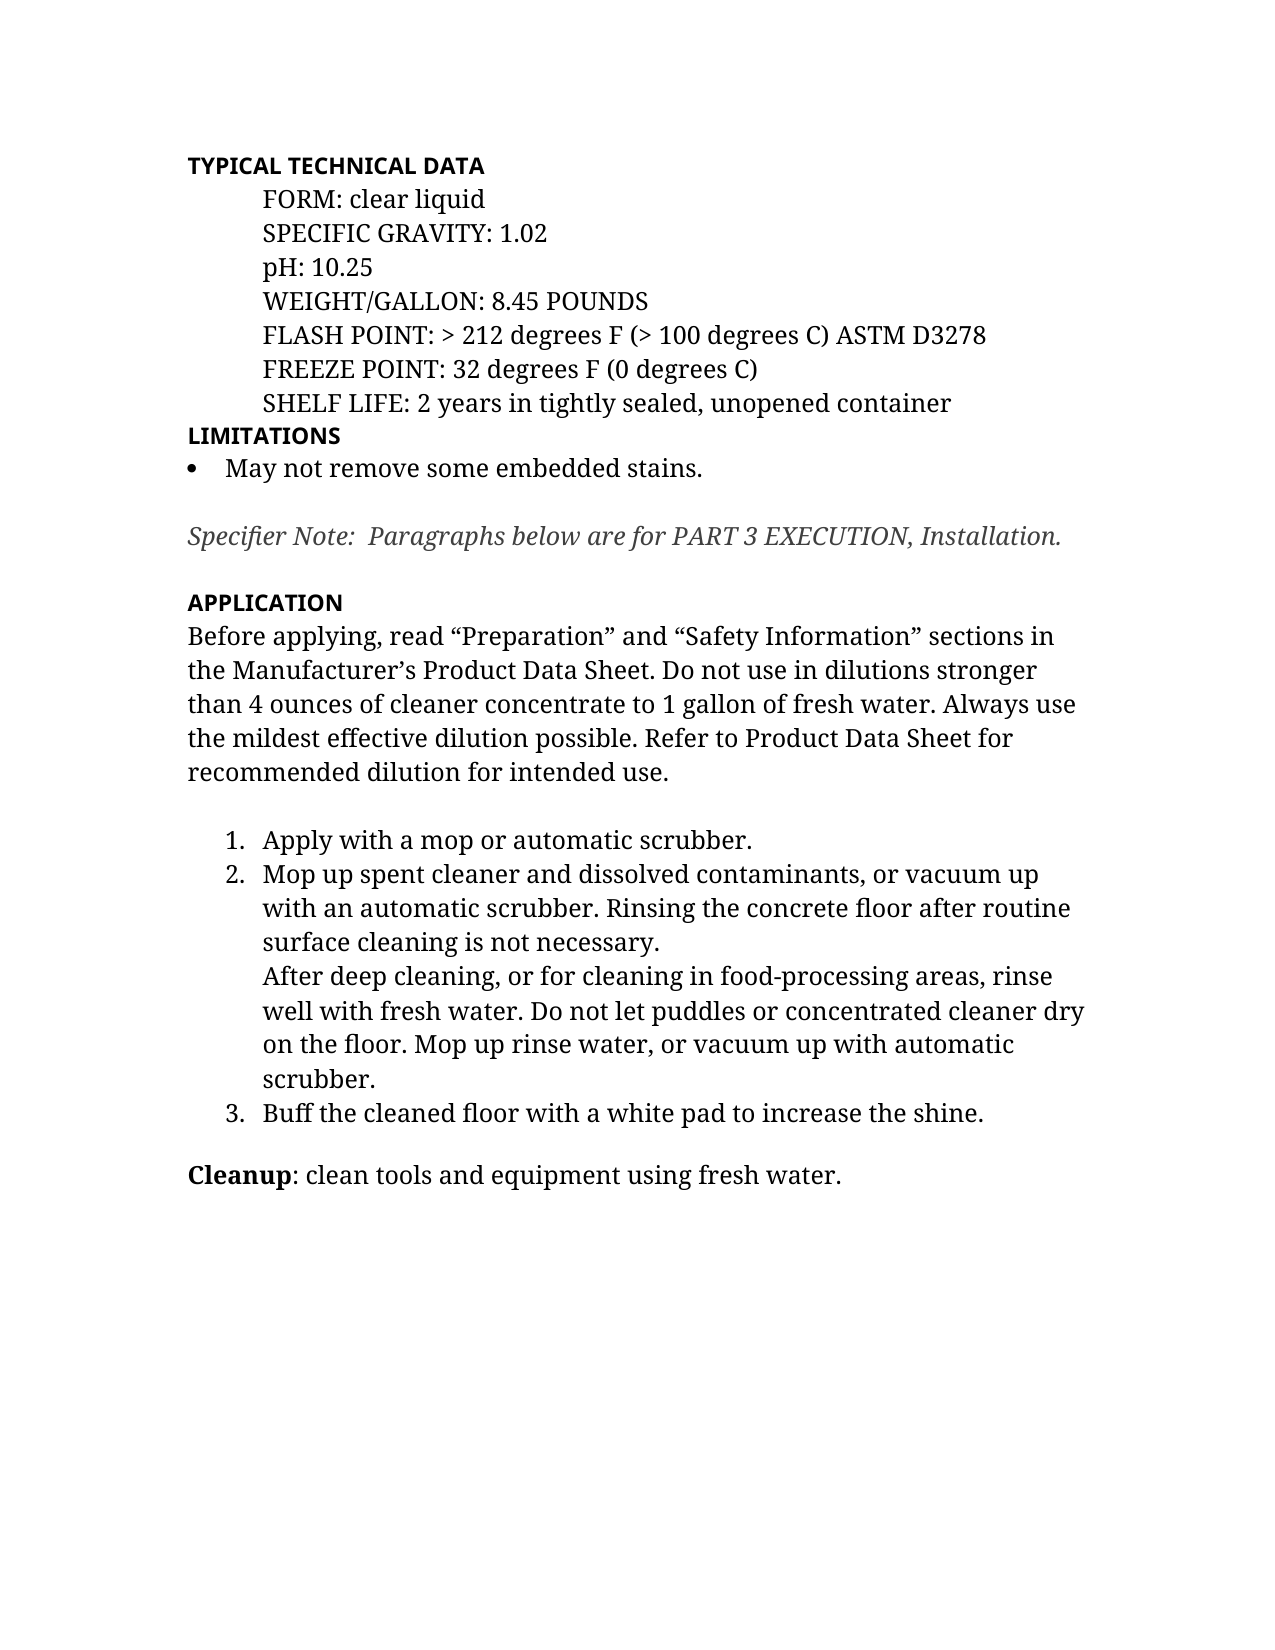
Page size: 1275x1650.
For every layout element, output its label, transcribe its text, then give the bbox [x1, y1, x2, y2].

text Cleanup: clean tools and equipment using fresh water. [187, 1158, 1087, 1192]
subtitle Limitations [187, 420, 1087, 451]
text Before applying, read “Preparation” and “Safety Information” sections in the Manufacturer’s Product Data Sheet. Do not use in dilutions stronger than 4 ounces of cleaner concentrate to 1 gallon of fresh water. Always use the mildest effective dilution possible. Refer to Product Data Sheet for recommended dilution for intended use. [187, 618, 1087, 789]
text FREEZE POINT: 32 degrees F (0 degrees C) [262, 352, 1087, 386]
text Specifier Note: Paragraphs below are for PART 3 EXECUTION, Installation. [187, 519, 1087, 553]
list May not remove some embedded stains. [187, 451, 1087, 485]
list Buff the cleaned floor with a white pad to increase the shine. [225, 1095, 1087, 1129]
text WEIGHT/GALLON: 8.45 POUNDS [262, 283, 1087, 317]
text FLASH POINT: > 212 degrees F (> 100 degrees C) ASTM D3278 [262, 317, 1087, 352]
subtitle Typical Technical Data [187, 150, 1087, 181]
text pH: 10.25 [262, 249, 1087, 283]
list Mop up spent cleaner and dissolved contaminants, or vacuum up with an automatic scrubber. Rinsing the concrete floor after routine surface cleaning is not necessary. [225, 857, 1087, 959]
text SPECIFIC GRAVITY: 1.02 [262, 215, 1087, 249]
list Apply with a mop or automatic scrubber. [225, 823, 1087, 857]
text SHELF LIFE: 2 years in tightly sealed, unopened container [262, 386, 1087, 420]
text FORM: clear liquid [262, 181, 1087, 215]
subtitle Application [187, 587, 1087, 618]
text After deep cleaning, or for cleaning in food-processing areas, rinse well with fresh water. Do not let puddles or concentrated cleaner dry on the floor. Mop up rinse water, or vacuum up with automatic scrubber. [262, 959, 1087, 1095]
